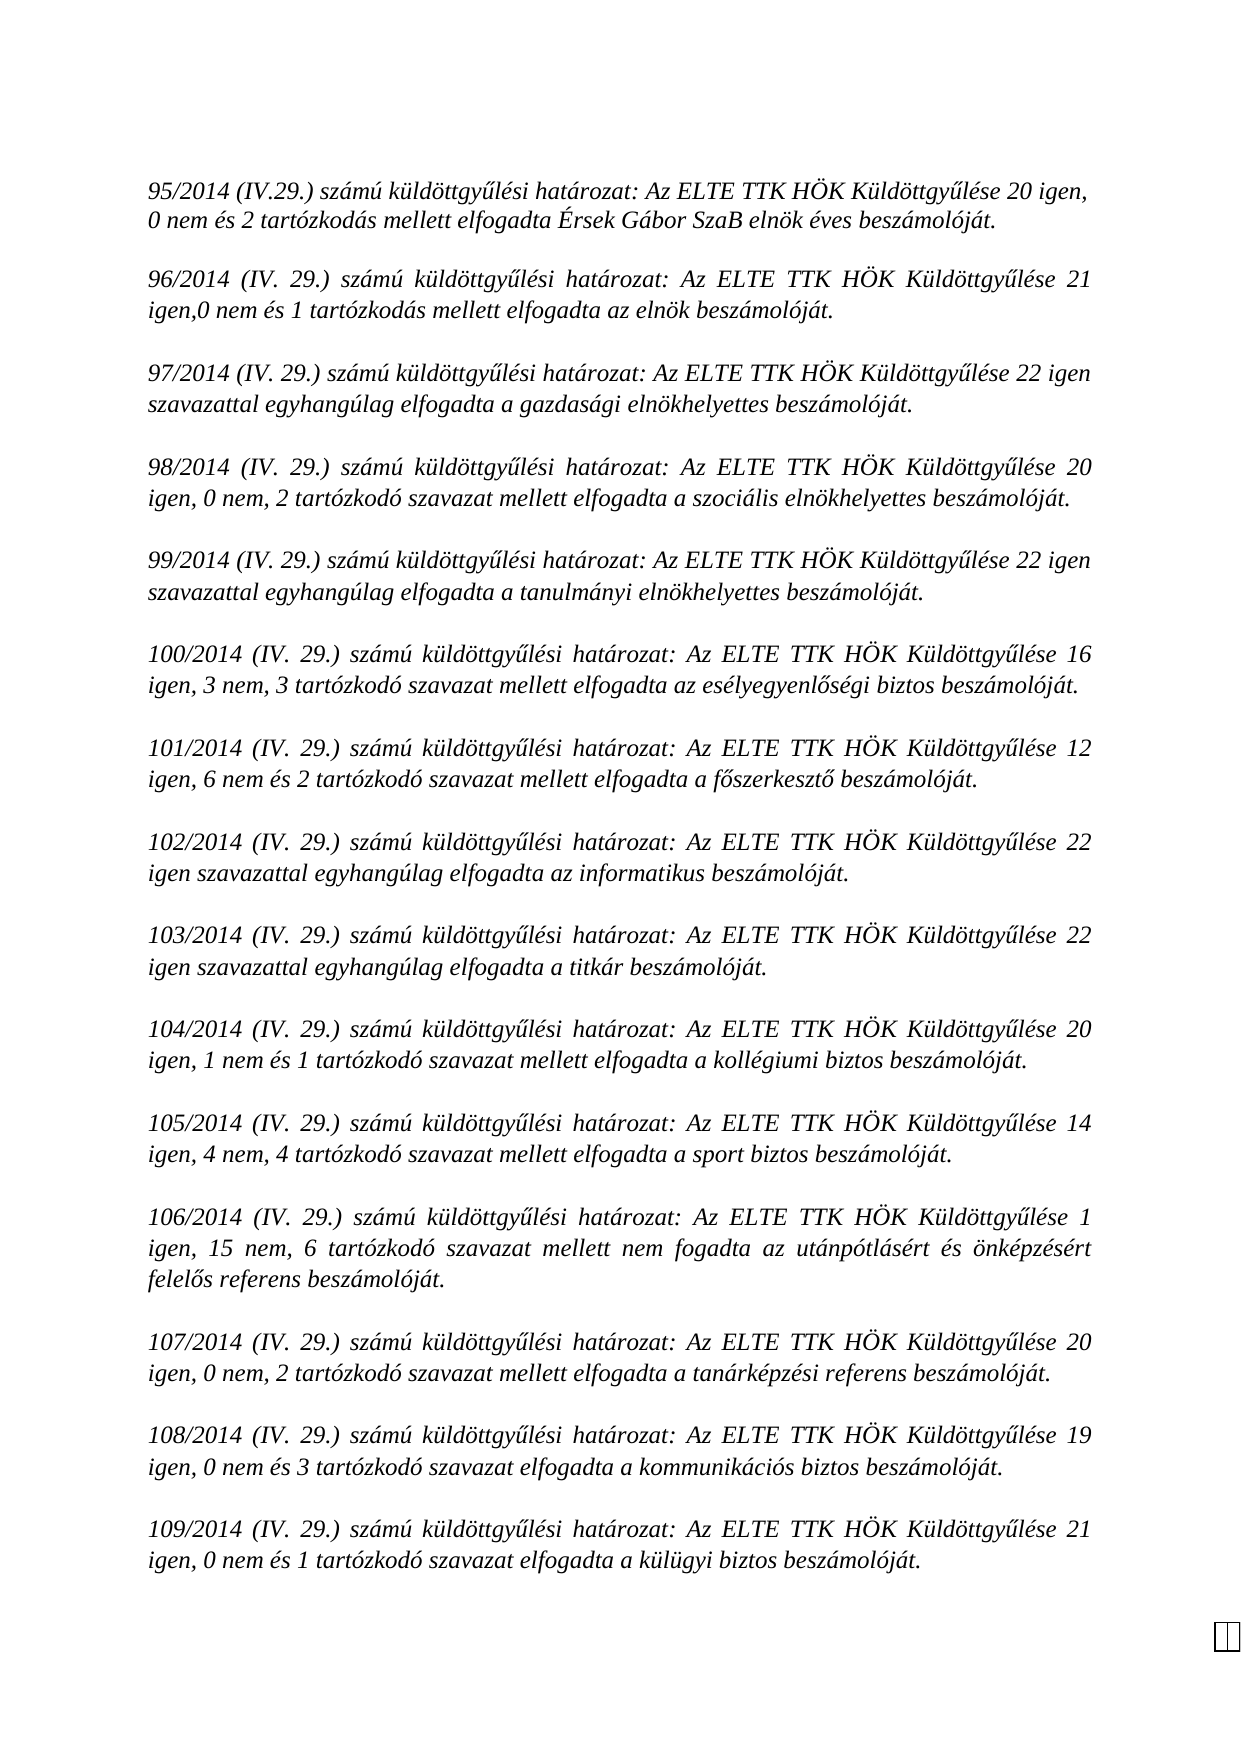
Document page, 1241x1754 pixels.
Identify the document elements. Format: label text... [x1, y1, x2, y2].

text 109/2014 (IV. 29.) számú küldöttgyűlési határozat: Az ELTE TTK HÖK Küldöttgyűlése 21 igen, 0 nem és 1 tartózkodó szavazat elfogadta a külügyi biztos beszámolóját. [148, 1513, 1093, 1575]
text 106/2014 (IV. 29.) számú küldöttgyűlési határozat: Az ELTE TTK HÖK Küldöttgyűlése 1 igen, 15 nem, 6 tartózkodó szavazat mellett nem fogadta az utánpótlásért és önképzésért felelős referens beszámolóját. [148, 1200, 1093, 1294]
text 98/2014 (IV. 29.) számú küldöttgyűlési határozat: Az ELTE TTK HÖK Küldöttgyűlése 20 igen, 0 nem, 2 tartózkodó szavazat mellett elfogadta a szociális elnökhelyettes beszámolóját. [148, 450, 1093, 513]
text 102/2014 (IV. 29.) számú küldöttgyűlési határozat: Az ELTE TTK HÖK Küldöttgyűlése 22 igen szavazattal egyhangúlag elfogadta az informatikus beszámolóját. [148, 825, 1093, 888]
text 95/2014 (IV.29.) számú küldöttgyűlési határozat: Az ELTE TTK HÖK Küldöttgyűlése 20 igen, 0 nem és 2 tartózkodás mellett elfogadta Érsek Gábor SzaB elnök éves beszámolóját. [148, 176, 1093, 234]
text 99/2014 (IV. 29.) számú küldöttgyűlési határozat: Az ELTE TTK HÖK Küldöttgyűlése 22 igen szavazattal egyhangúlag elfogadta a tanulmányi elnökhelyettes beszámolóját. [148, 544, 1093, 606]
text 108/2014 (IV. 29.) számú küldöttgyűlési határozat: Az ELTE TTK HÖK Küldöttgyűlése 19 igen, 0 nem és 3 tartózkodó szavazat elfogadta a kommunikációs biztos beszámolóját. [148, 1419, 1093, 1481]
text 96/2014 (IV. 29.) számú küldöttgyűlési határozat: Az ELTE TTK HÖK Küldöttgyűlése 21 igen,0 nem és 1 tartózkodás mellett elfogadta az elnök beszámolóját. [148, 263, 1093, 325]
text 100/2014 (IV. 29.) számú küldöttgyűlési határozat: Az ELTE TTK HÖK Küldöttgyűlése 16 igen, 3 nem, 3 tartózkodó szavazat mellett elfogadta az esélyegyenlőségi biztos beszámolóját. [148, 638, 1093, 700]
text 101/2014 (IV. 29.) számú küldöttgyűlési határozat: Az ELTE TTK HÖK Küldöttgyűlése 12 igen, 6 nem és 2 tartózkodó szavazat mellett elfogadta a főszerkesztő beszámolóját. [148, 731, 1093, 794]
text 107/2014 (IV. 29.) számú küldöttgyűlési határozat: Az ELTE TTK HÖK Küldöttgyűlése 20 igen, 0 nem, 2 tartózkodó szavazat mellett elfogadta a tanárképzési referens beszámolóját. [148, 1325, 1093, 1388]
text 104/2014 (IV. 29.) számú küldöttgyűlési határozat: Az ELTE TTK HÖK Küldöttgyűlése 20 igen, 1 nem és 1 tartózkodó szavazat mellett elfogadta a kollégiumi biztos beszámolóját. [148, 1013, 1093, 1075]
text 103/2014 (IV. 29.) számú küldöttgyűlési határozat: Az ELTE TTK HÖK Küldöttgyűlése 22 igen szavazattal egyhangúlag elfogadta a titkár beszámolóját. [148, 919, 1093, 981]
text 97/2014 (IV. 29.) számú küldöttgyűlési határozat: Az ELTE TTK HÖK Küldöttgyűlése 22 igen szavazattal egyhangúlag elfogadta a gazdasági elnökhelyettes beszámolóját. [148, 356, 1093, 419]
text 105/2014 (IV. 29.) számú küldöttgyűlési határozat: Az ELTE TTK HÖK Küldöttgyűlése 14 igen, 4 nem, 4 tartózkodó szavazat mellett elfogadta a sport biztos beszámolóját. [148, 1106, 1093, 1169]
